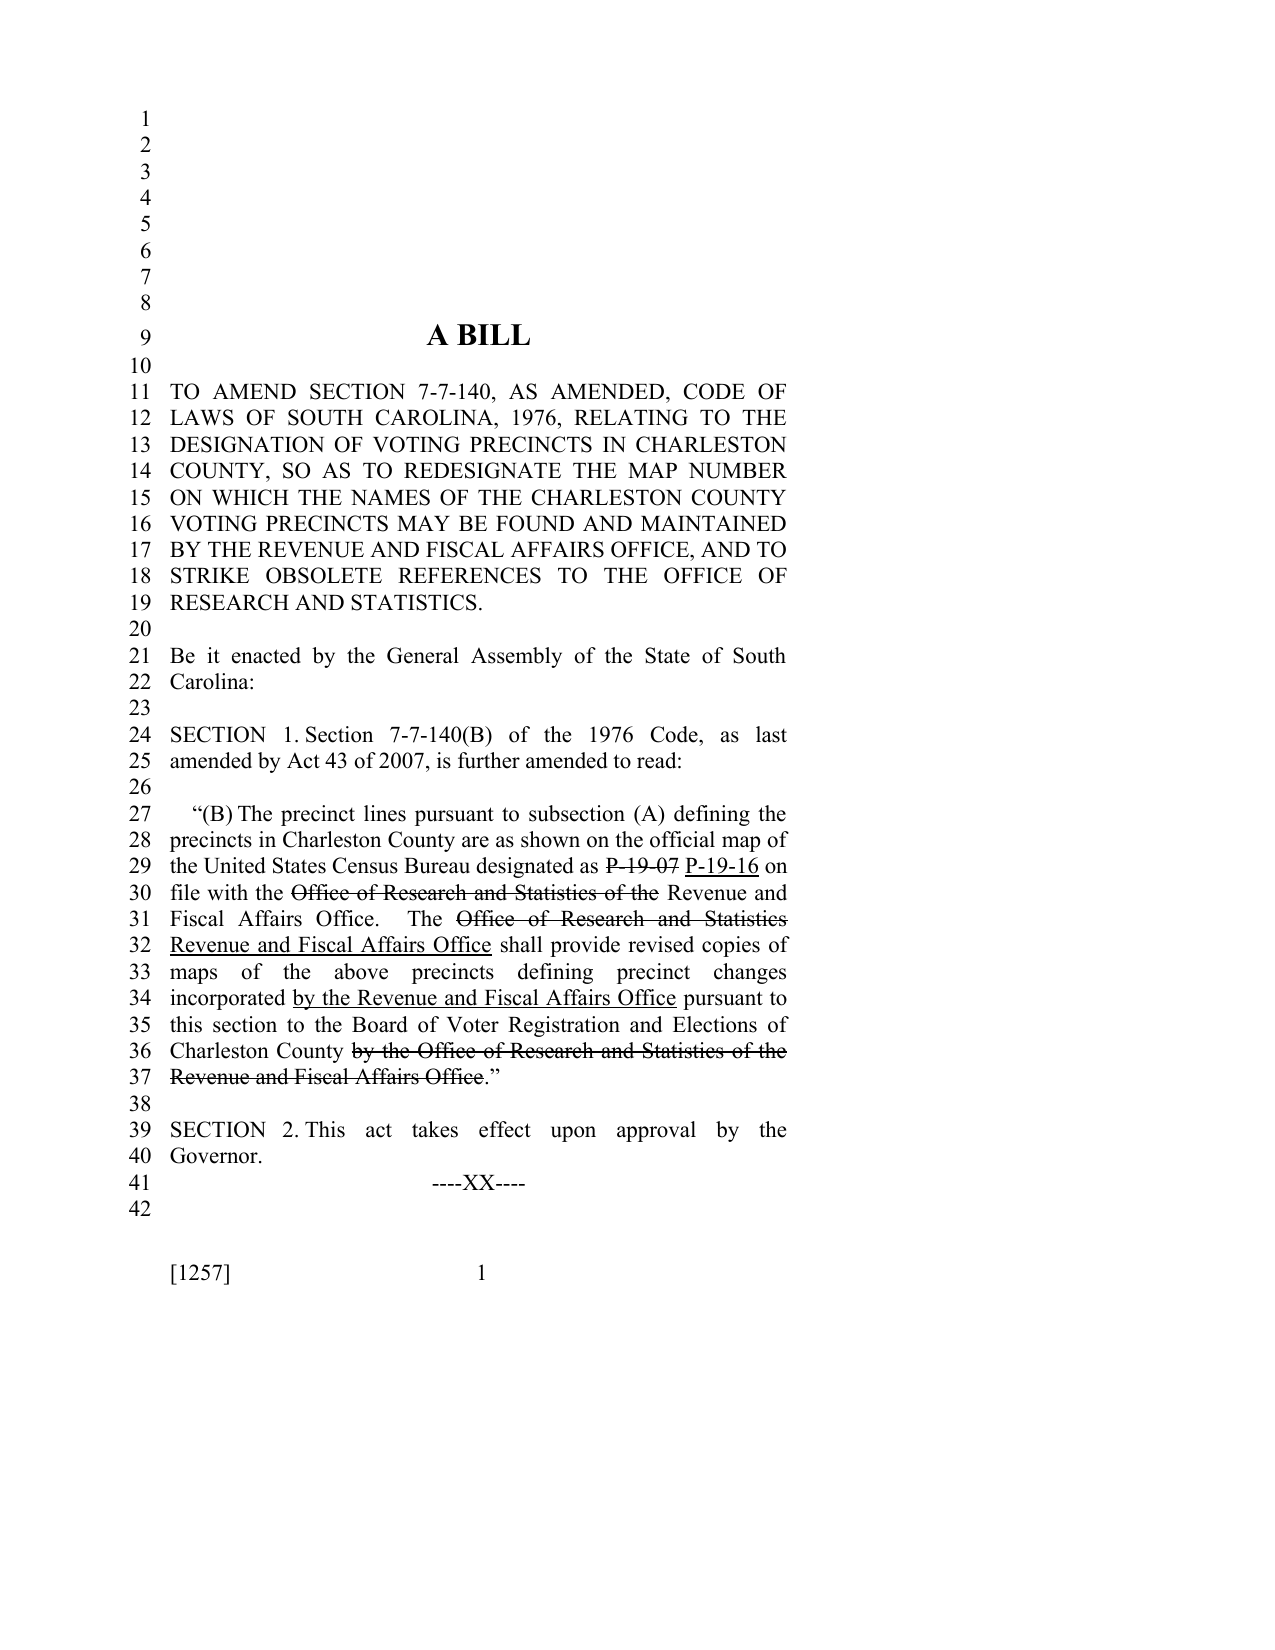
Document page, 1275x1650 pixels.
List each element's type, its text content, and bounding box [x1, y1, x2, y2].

text “(B) The precinct lines pursuant to subsection (A) defining the precincts in Charleston County are as shown on the official map of the United States Census Bureau designated as P-19-07 P-19-16 on file with the Office of Research and Statistics of the Revenue and Fiscal Affairs Office. The Office of Research and Statistics Revenue and Fiscal Affairs Office shall provide revised copies of maps of the above precincts defining precinct changes incorporated by the Revenue and Fiscal Affairs Office pursuant to this section to the Board of Voter Registration and Elections of Charleston County by the Office of Research and Statistics of the Revenue and Fiscal Affairs Office.” [169, 800, 787, 1090]
text SECTION 1. Section 7-7-140(B) of the 1976 Code, as last amended by Act 43 of 2007, is further amended to read: [169, 721, 787, 773]
text TO AMEND SECTION 7-7-140, AS AMENDED, CODE OF LAWS OF SOUTH CAROLINA, 1976, RELATING TO THE DESIGNATION OF VOTING PRECINCTS IN CHARLESTON COUNTY, SO AS TO REDESIGNATE THE MAP NUMBER ON WHICH THE NAMES OF THE CHARLESTON COUNTY VOTING PRECINCTS MAY BE FOUND AND MAINTAINED BY THE REVENUE AND FISCAL AFFAIRS OFFICE, AND TO STRIKE OBSOLETE REFERENCES TO THE OFFICE OF RESEARCH AND STATISTICS. [169, 378, 787, 615]
text Be it enacted by the General Assembly of the State of South Carolina: [169, 642, 787, 694]
text A BILL [169, 316, 787, 352]
text ----XX---- [169, 1169, 787, 1195]
text SECTION 2. This act takes effect upon approval by the Governor. [169, 1116, 787, 1169]
